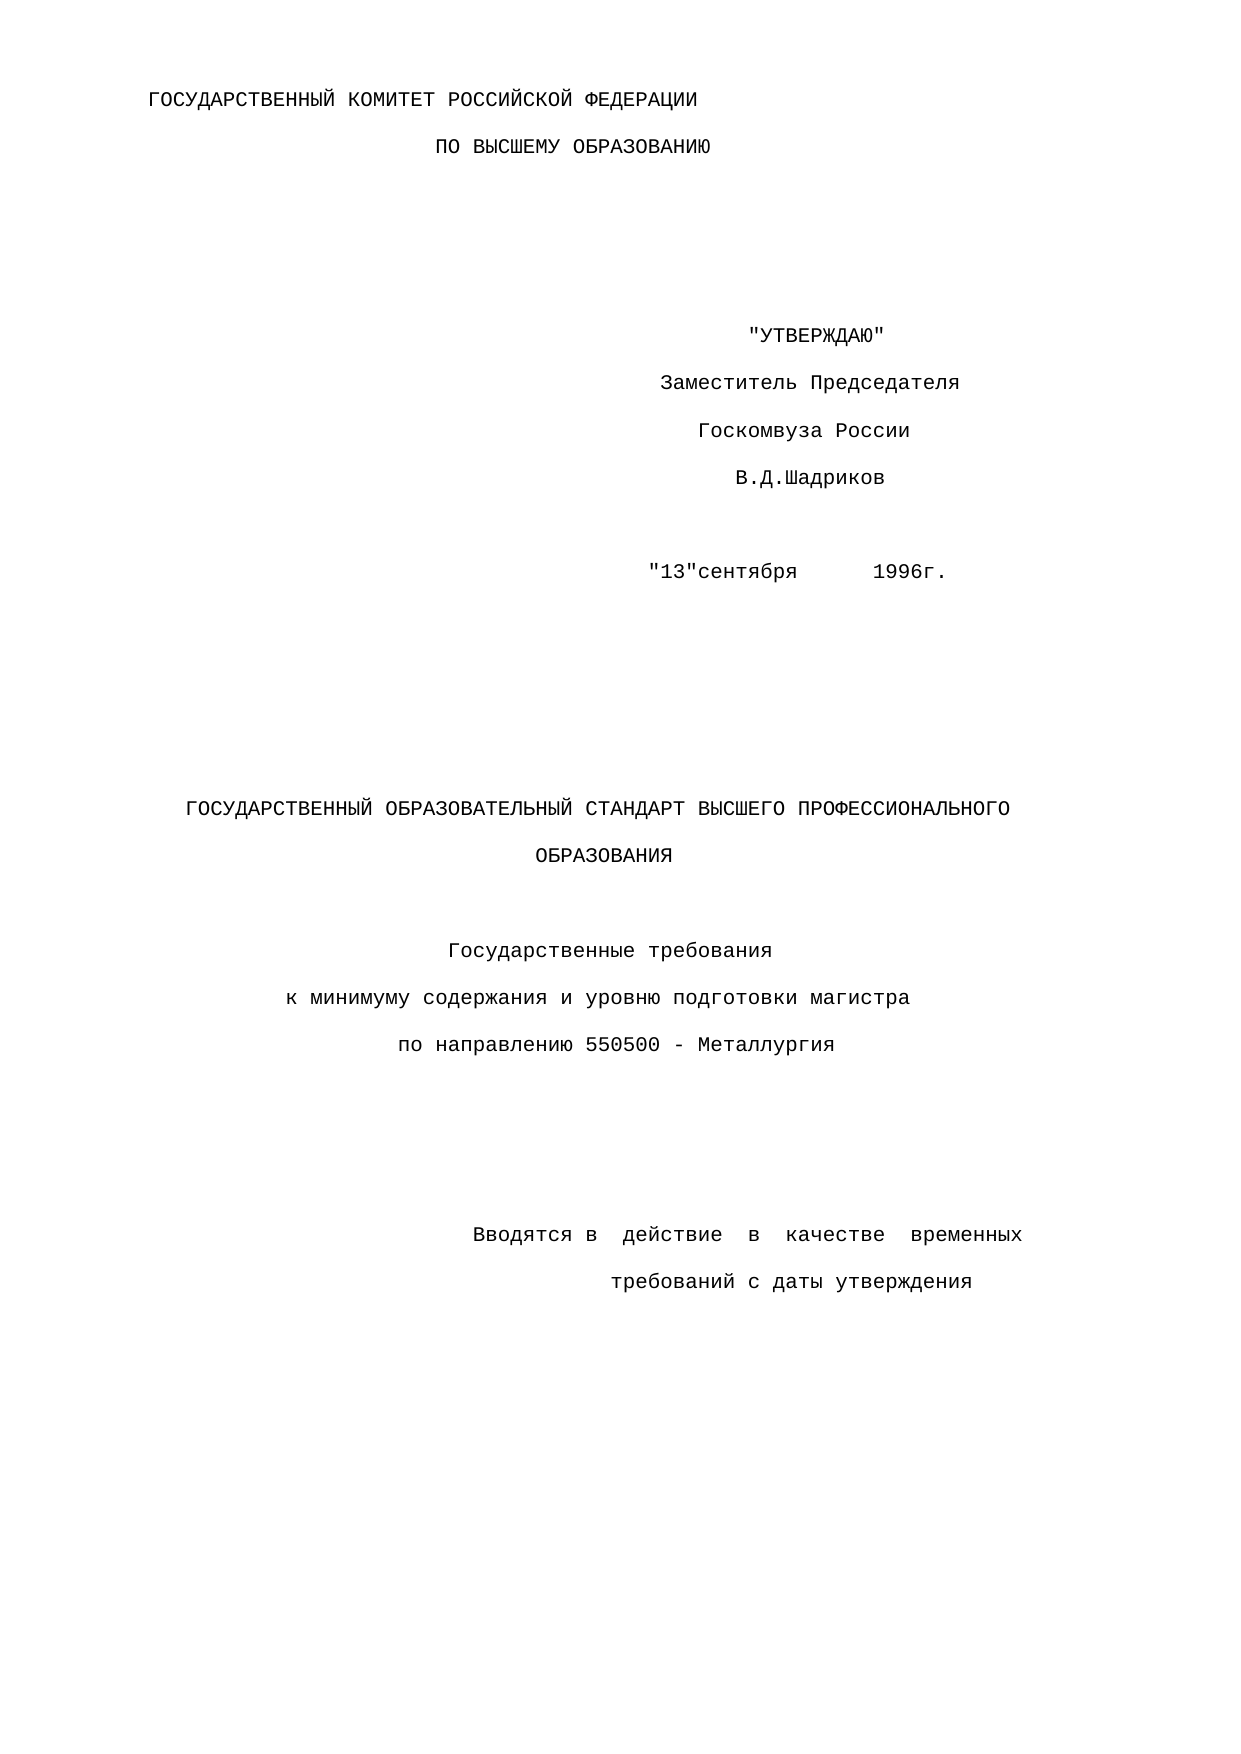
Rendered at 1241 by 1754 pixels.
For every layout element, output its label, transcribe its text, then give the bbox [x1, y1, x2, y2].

text по направлению 550500 - Металлургия [148, 1034, 1152, 1058]
text Государственные требования [148, 940, 1152, 963]
text Госкомвуза России [148, 420, 1152, 443]
text требований с даты утверждения [148, 1271, 1152, 1294]
text к минимуму содержания и уровню подготовки магистра [148, 987, 1152, 1011]
text Заместитель Председателя [148, 372, 1152, 396]
text Вводятся в действие в качестве временных [148, 1224, 1152, 1247]
text "13"сентября 1996г. [148, 562, 1152, 585]
text "УТВЕРЖДАЮ" [148, 325, 1152, 349]
text ГОСУДАРСТВЕННЫЙ ОБРАЗОВАТЕЛЬНЫЙ СТАНДАРТ ВЫСШЕГО ПРОФЕССИОНАЛЬНОГО [148, 798, 1152, 822]
text ПО ВЫСШЕМУ ОБРАЗОВАНИЮ [148, 136, 1152, 159]
text ОБРАЗОВАНИЯ [148, 845, 1152, 869]
text В.Д.Шадриков [148, 467, 1152, 491]
text ГОСУДАРСТВЕННЫЙ КОМИТЕТ РОССИЙСКОЙ ФЕДЕРАЦИИ [148, 89, 1152, 112]
